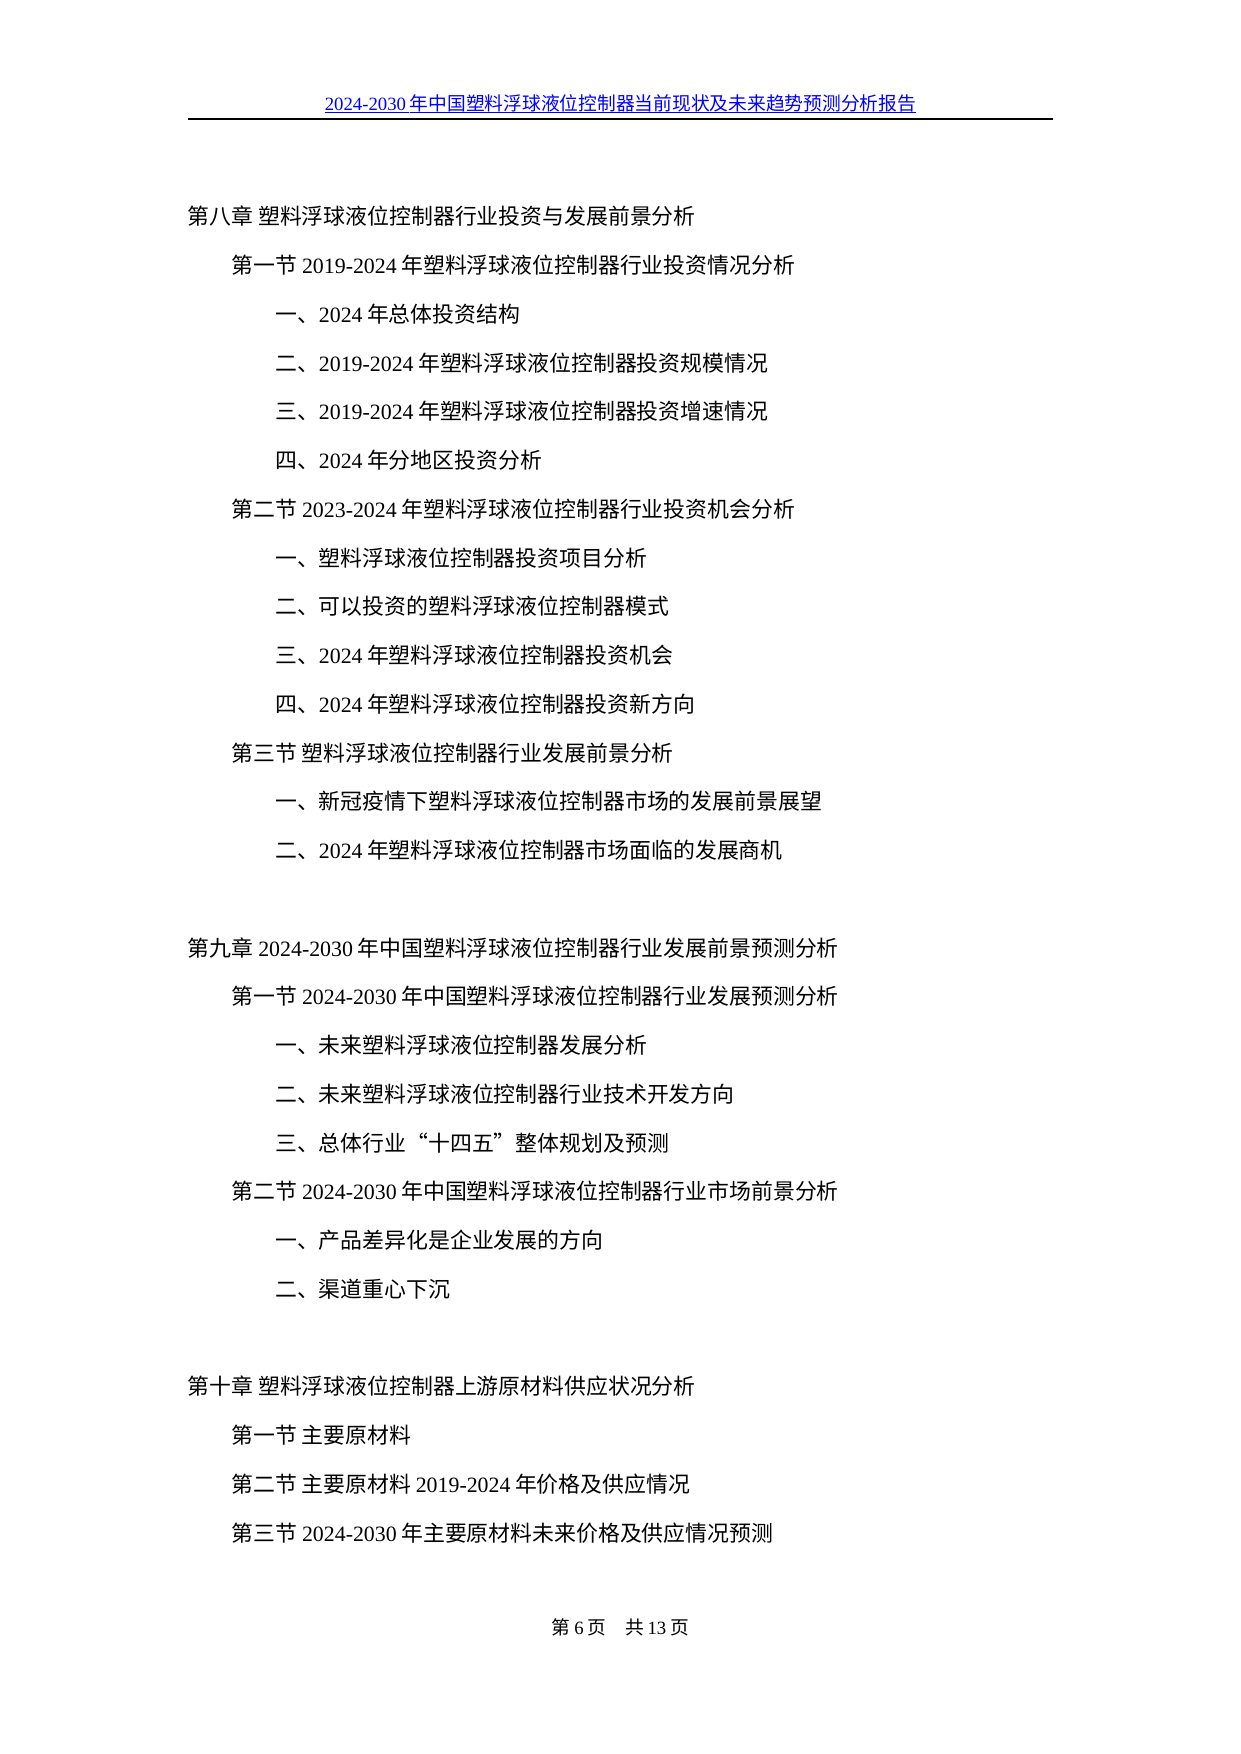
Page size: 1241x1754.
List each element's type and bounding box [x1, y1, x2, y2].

text [187, 150, 1053, 1548]
